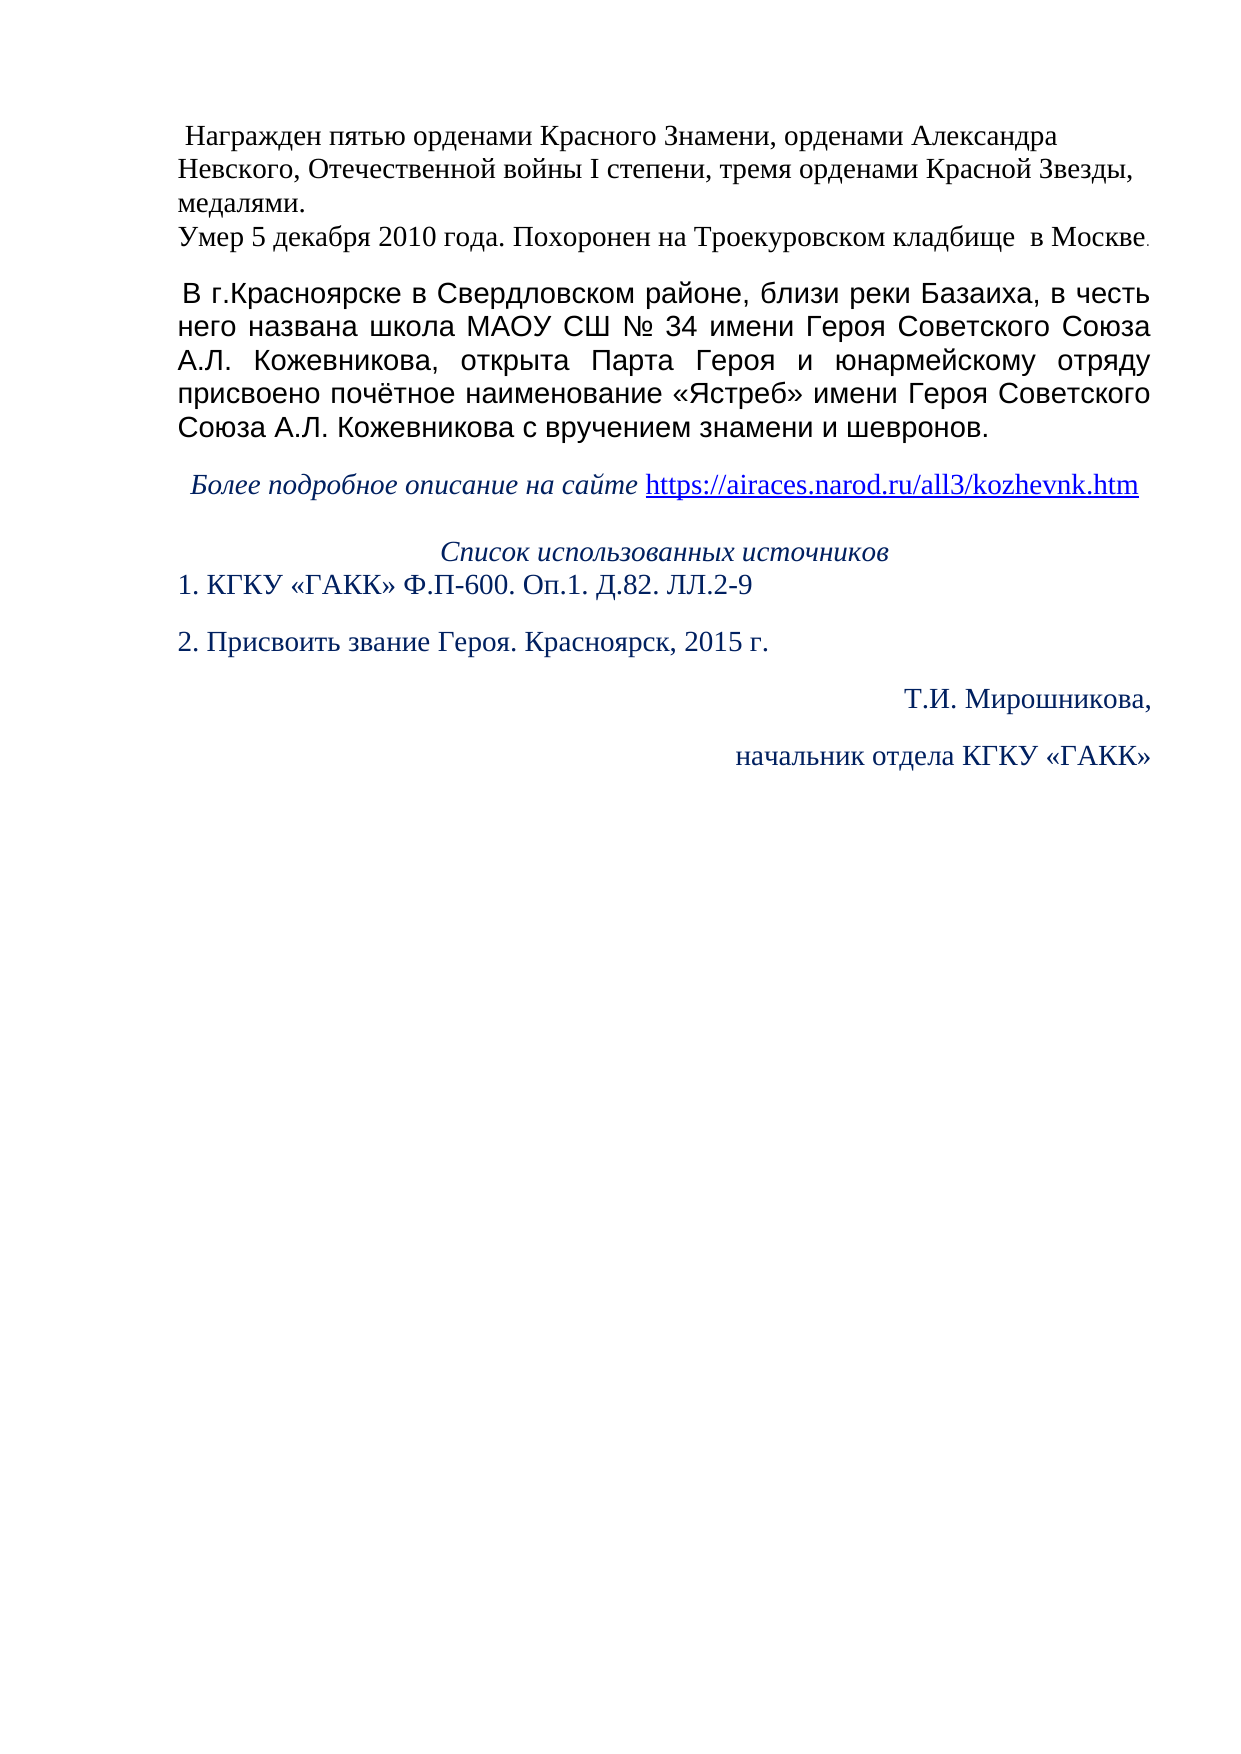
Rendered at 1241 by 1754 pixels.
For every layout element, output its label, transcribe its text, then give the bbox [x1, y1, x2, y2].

text 1. КГКУ «ГАКК» Ф.П-600. Оп.1. Д.82. ЛЛ.2-9 [177, 567, 1152, 601]
text В г.Красноярске в Свердловском районе, близи реки Базаиха, в честь него названа школа МАОУ СШ № 34 имени Героя Советского Союза А.Л. Кожевникова, открыта Парта Героя и юнармейскому отряду присвоено почётное наименование «Ястреб» имени Героя Советского Союза А.Л. Кожевникова с вручением знамени и шевронов. [177, 276, 1152, 443]
text Награжден пятью орденами Красного Знамени, орденами Александра Невского, Отечественной войны I степени, тремя орденами Красной Звезды, медалями. [177, 118, 1152, 219]
text Более подробное описание на сайте https://airaces.narod.ru/all3/kozhevnk.htm [177, 467, 1152, 500]
text Т.И. Мирошникова, [177, 681, 1152, 715]
text начальник отдела КГКУ «ГАКК» [177, 738, 1152, 772]
text Список использованных источников [177, 534, 1152, 567]
text Умер 5 декабря 2010 года. Похоронен на Троекуровском кладбище в Москве. [177, 219, 1152, 252]
text 2. Присвоить звание Героя. Красноярск, 2015 г. [177, 624, 1152, 658]
